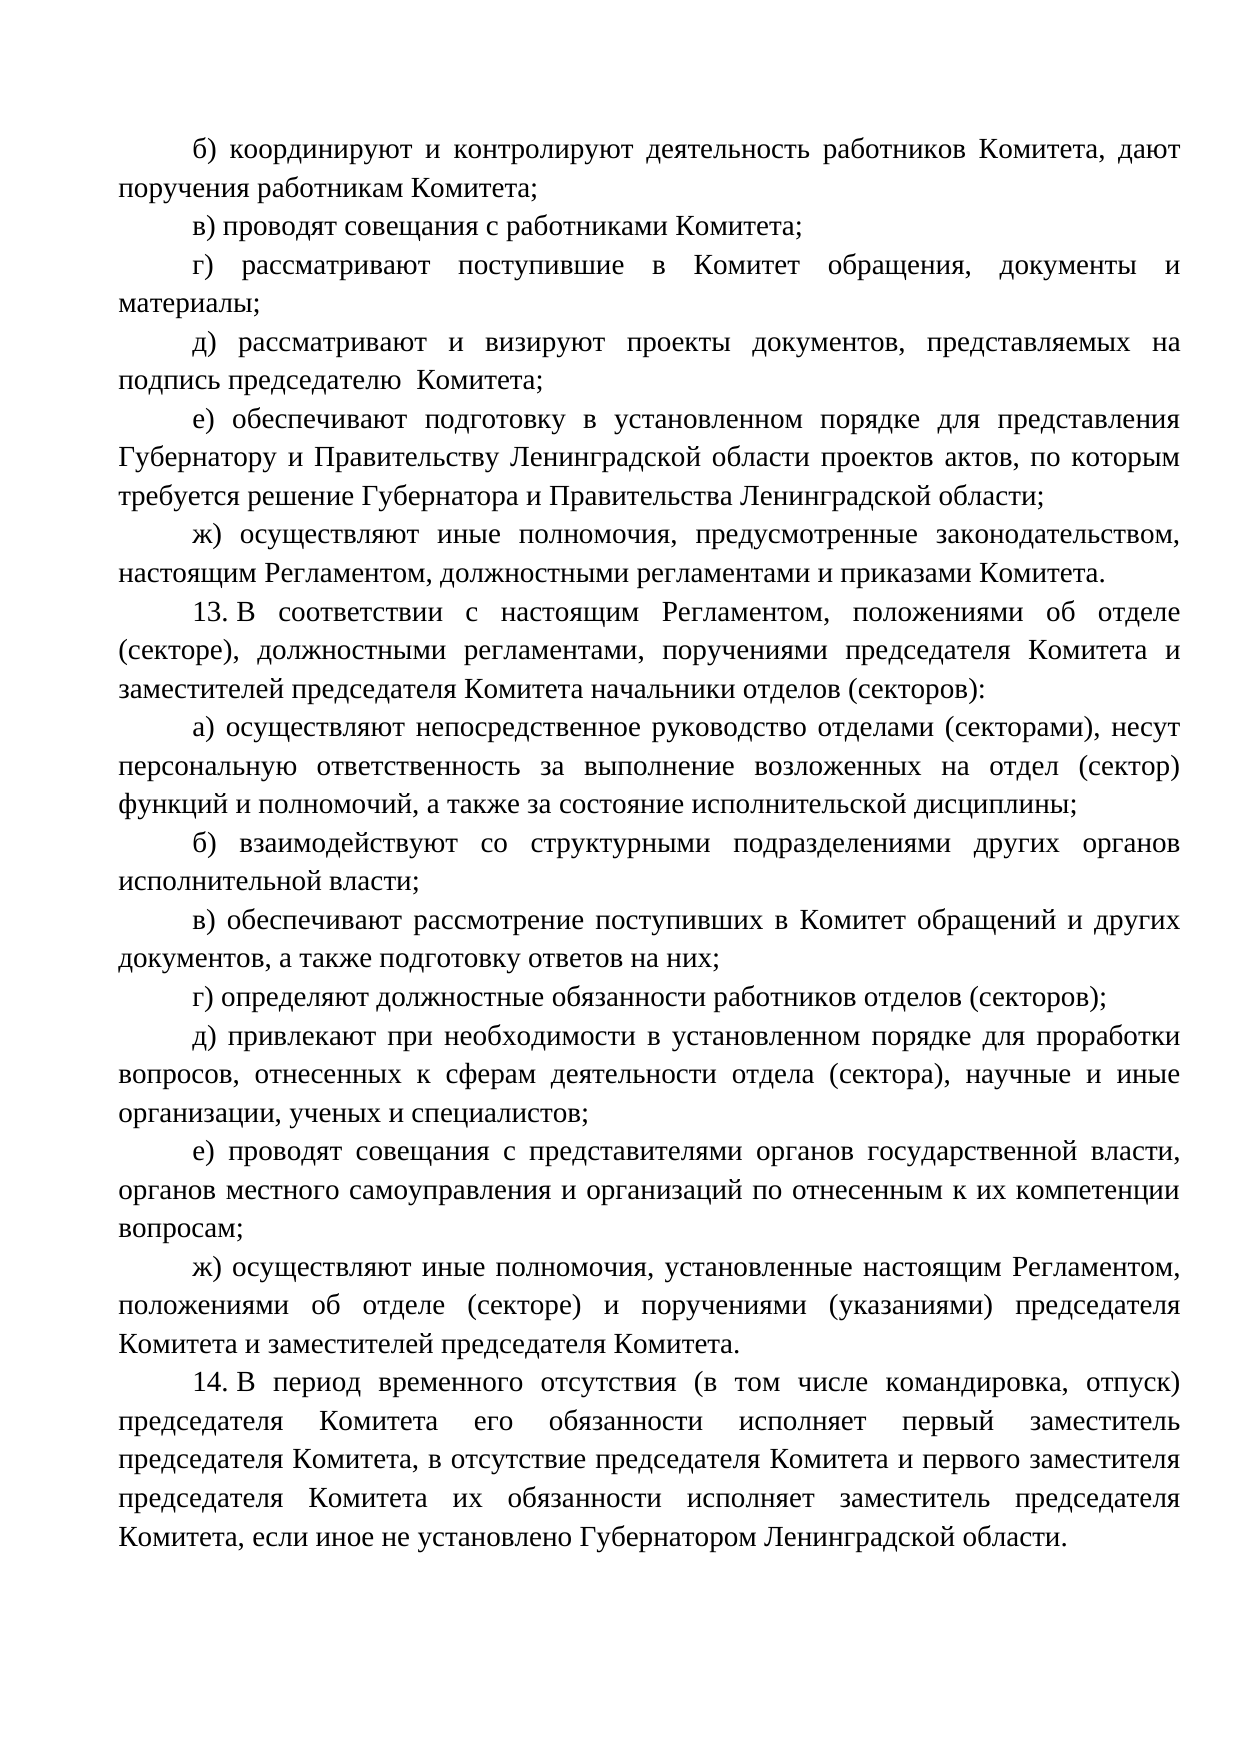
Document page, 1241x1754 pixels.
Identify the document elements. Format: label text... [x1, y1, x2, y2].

text в) обеспечивают рассмотрение поступивших в Комитет обращений и других документов, а также подготовку ответов на них; [118, 902, 1181, 974]
text д) привлекают при необходимости в установленном порядке для проработки вопросов, отнесенных к сферам деятельности отделасектора, научные и иные организации, ученых и специалистов; [118, 1018, 1181, 1128]
text г) определяют должностные обязанности работников отделовсекторов; [118, 979, 1181, 1013]
text б) взаимодействуют со структурными подразделениями других органов исполнительной власти; [118, 825, 1181, 897]
text ж) осуществляют иные полномочия, предусмотренные законодательством, настоящим Регламентом, должностным регламентм и приказами Комитета. [118, 517, 1181, 589]
text в) проводят совещания с работниками Комитета; [118, 208, 1181, 242]
text а) осуществляют непосредственное руководство отделамисекторами, несут персональную ответственность за выполнение возложенных на отделсектор функций и полномочий, а также за состояние исполнительской дисциплины; [118, 709, 1181, 820]
text б) координируют и контролируют деятельность работников Комитета, дают поручения работникам Комитета; [118, 131, 1181, 203]
list В председателя Комитета его обязанности исполняет первый заместитель председателя Комитета, в отсутствие председателя Комитета и первого заместителя председателя Комитета их обязанности исполняет заместитель председателя Комитета, если иное не установлено Губернатором Ленинградской области. [118, 1364, 1181, 1552]
text е) проводят совещания с представителями органов государственной власти, органов местного самоуправления и организаций по отнесенным к их компетенции вопросам; [118, 1133, 1181, 1244]
text ж) осуществляют иные полномочия, установленные настоящим Регламентом, об отделесекторе и поручениями (указаниями) председателя Комитета и заместителей председателя Комитета. [118, 1249, 1181, 1359]
text д) рассматривают и визируют проекты документов, представляемых на подпись Комитета; [118, 324, 1181, 396]
list В соответствии с настоящим Регламентом, положениями об отделесекторе, должностным , поручениями председателя Комитета и заместителей председателя Комитета начальники отделовсекторов: [118, 594, 1181, 704]
text г)рассматривают поступившие в Комитет обращения, документы и материалы; [118, 247, 1181, 319]
text е) обеспечивают подготовку в установленном порядке для представления Губернатору и Правительству Ленинградской области проектов актов, по которым требуется решение Губернатора и Правительства Ленинградской области; [118, 401, 1181, 512]
